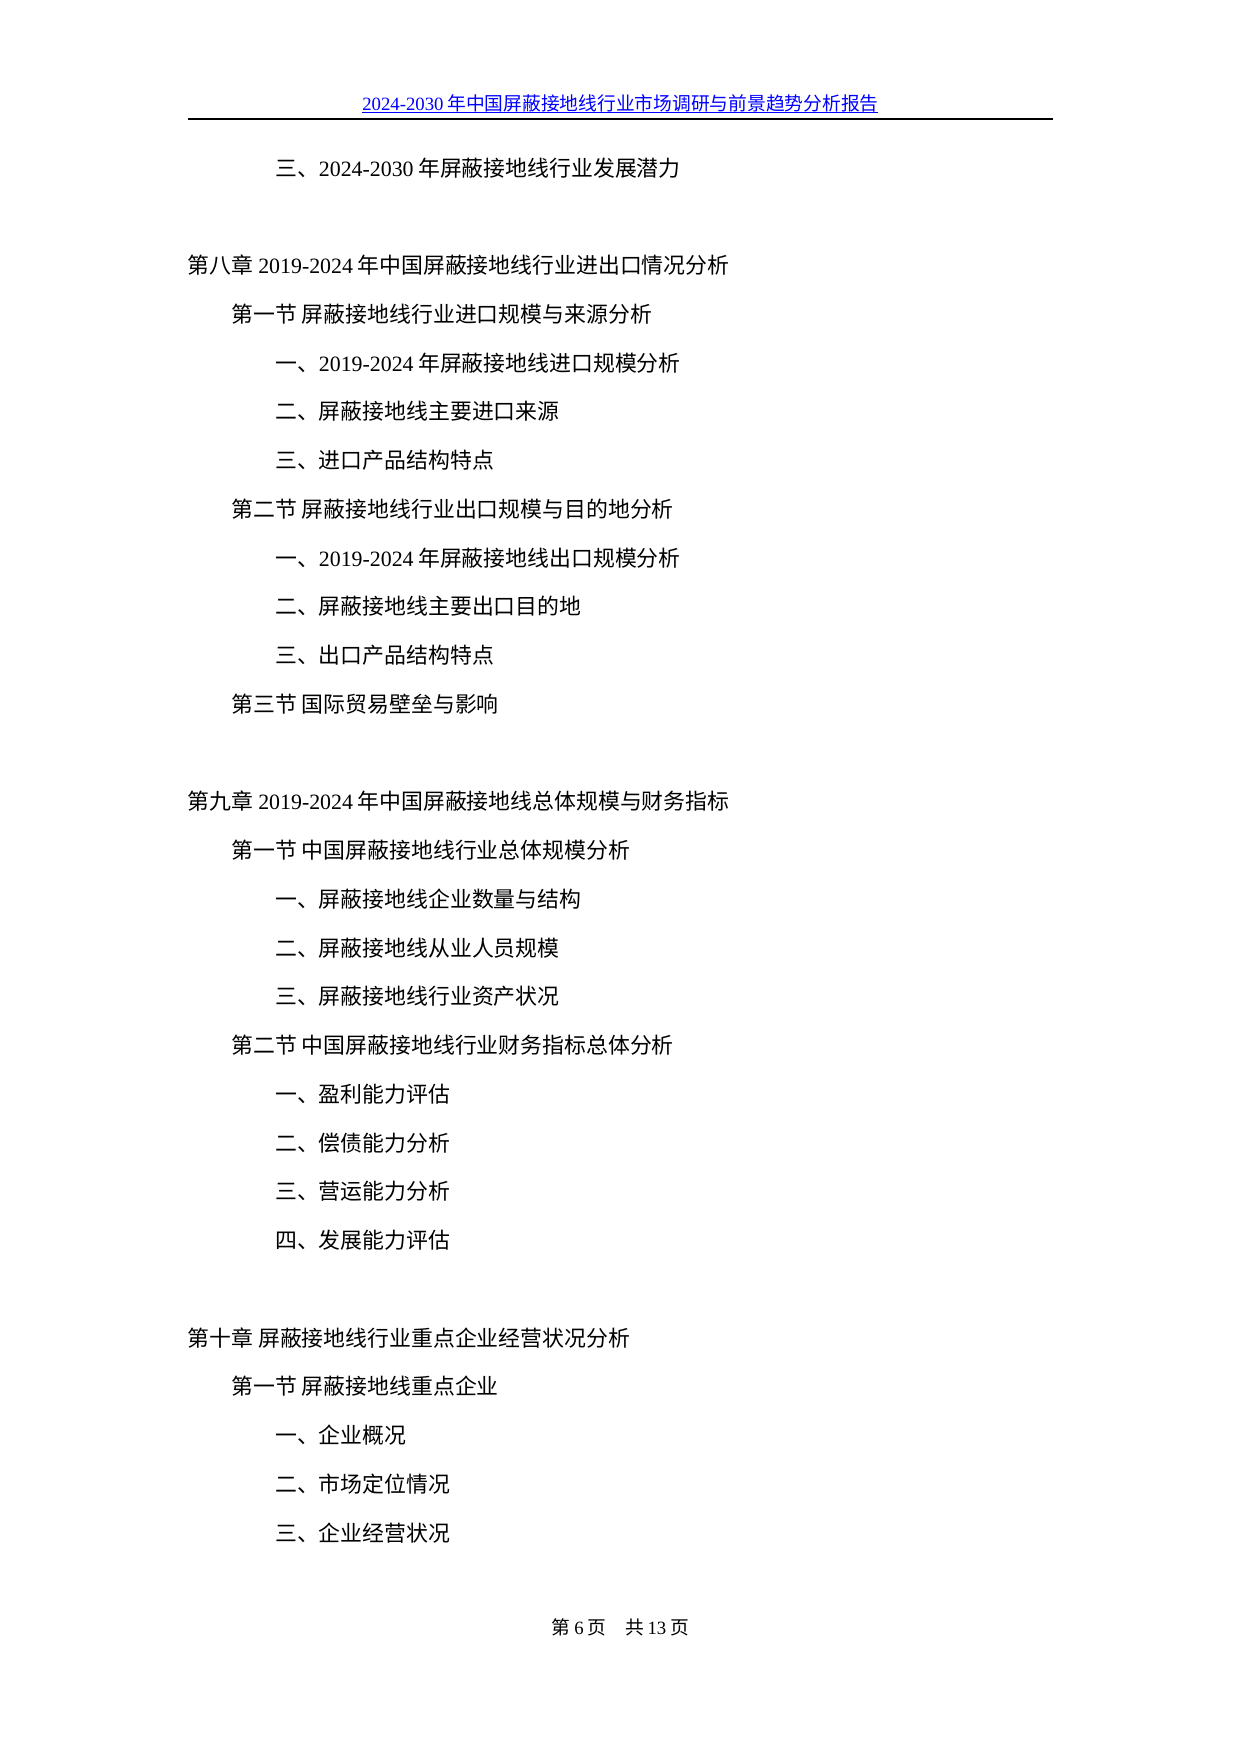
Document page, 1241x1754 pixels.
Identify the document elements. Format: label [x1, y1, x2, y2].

text [187, 150, 1053, 1548]
